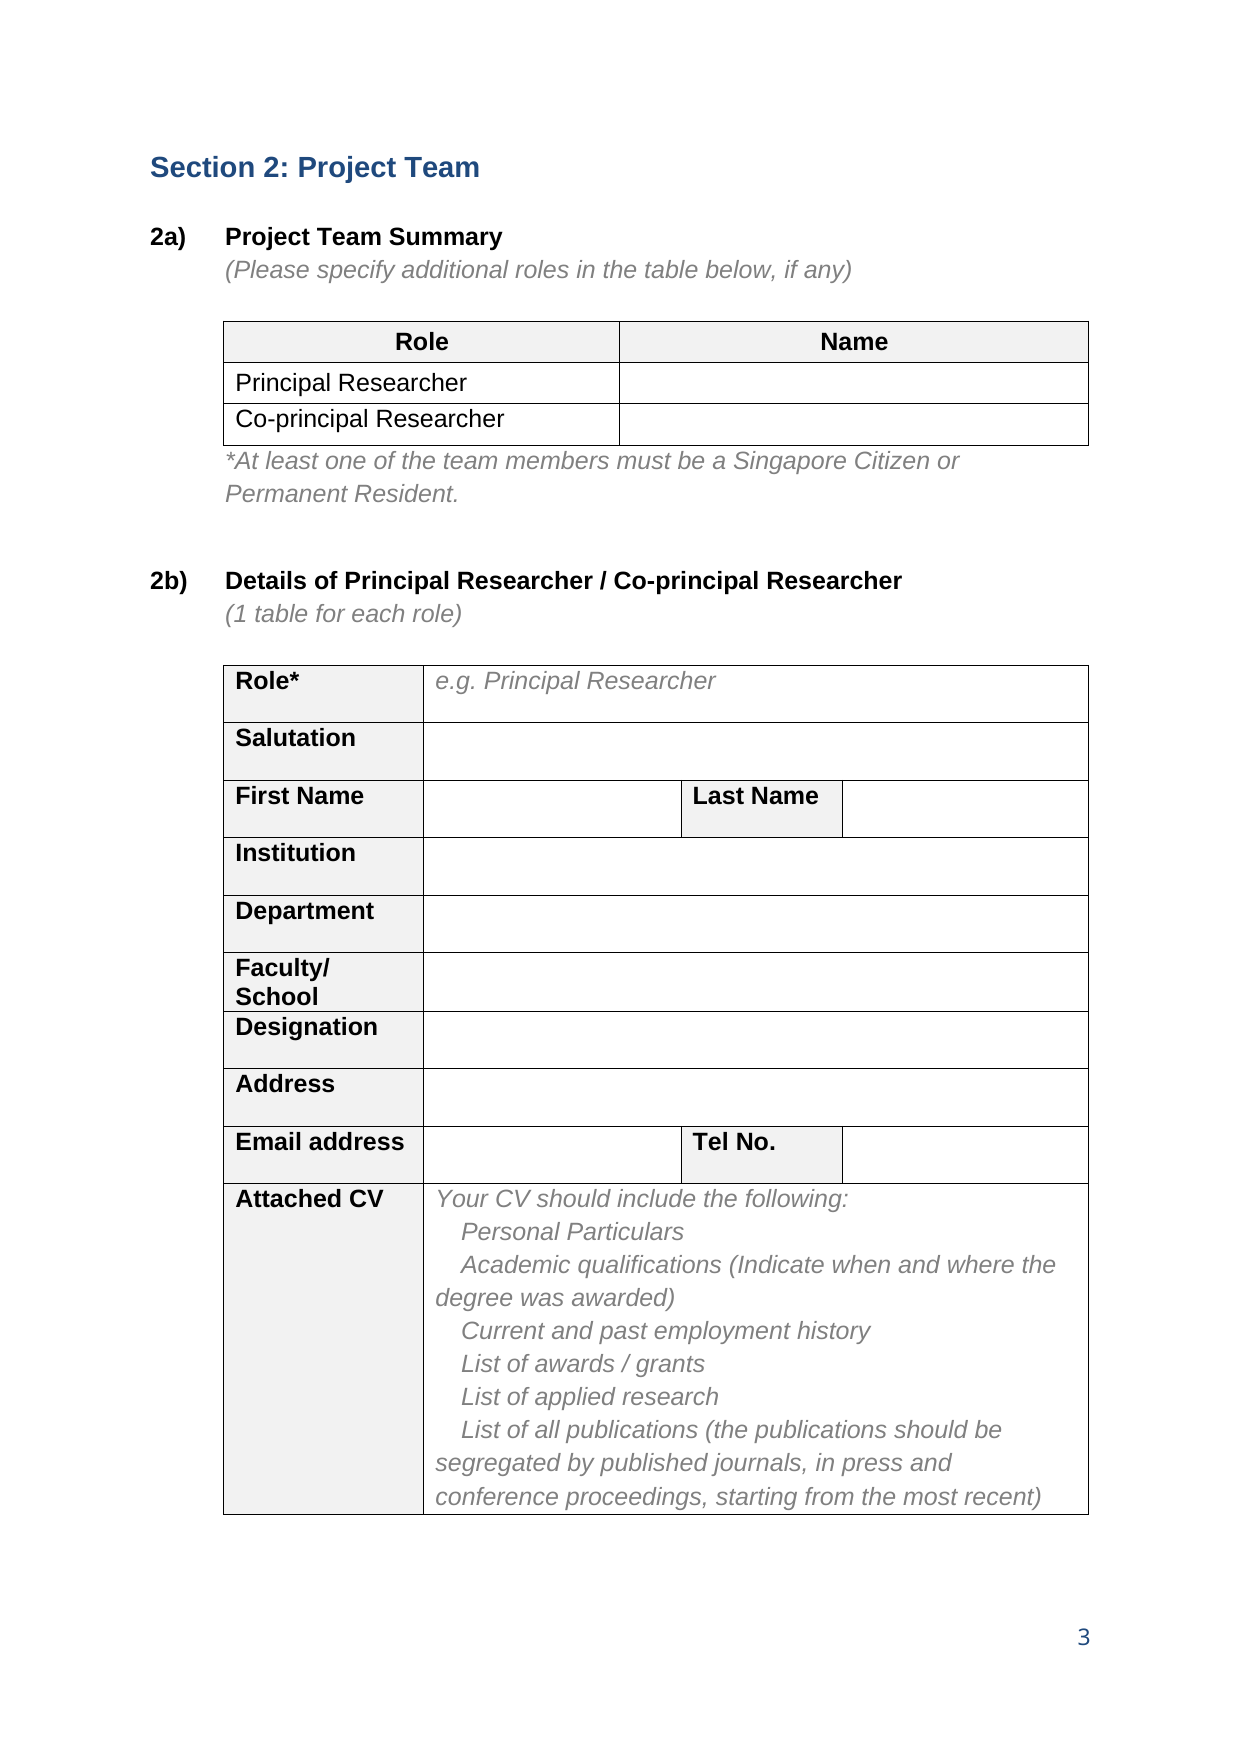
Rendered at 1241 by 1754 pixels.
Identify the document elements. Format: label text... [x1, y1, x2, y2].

table_header Name [620, 322, 1088, 362]
table_cell Department [224, 896, 423, 952]
table_cell [424, 1012, 1088, 1068]
table_cell [424, 838, 1088, 895]
table_cell [424, 781, 681, 837]
table_cell [620, 363, 1088, 403]
table_cell [424, 1127, 681, 1183]
table_cell [620, 404, 1088, 445]
table_cell Institution [224, 838, 423, 895]
table_header Role* [224, 666, 423, 722]
table_cell Email address [224, 1127, 423, 1183]
table_cell [424, 953, 1088, 1011]
table_cell [424, 723, 1088, 780]
table_cell [424, 1069, 1088, 1126]
text 2a) Project Team Summary [150, 222, 1090, 250]
table_header e.g. Principal Researcher [424, 666, 1088, 722]
table_cell Co-principal Researcher [224, 404, 619, 445]
table_header Role [224, 322, 619, 362]
table_cell Your CV should include the following:  Personal Particulars  Academic qualifications (Indicate when and where the degree was awarded)  Current and past employment history  List of awards / grants  List of applied research  List of all publications (the publications should be segregated by published journals, in press and conference proceedings, starting from the most recent) [424, 1184, 1088, 1514]
table_cell [843, 781, 1088, 837]
text 2b) Details of Principal Researcher / Co-principal Researcher [150, 566, 1090, 594]
table_cell Last Name [682, 781, 842, 837]
table_cell Faculty/School [224, 953, 423, 1011]
table_cell Salutation [224, 723, 423, 780]
table_cell Address [224, 1069, 423, 1126]
table_cell [843, 1127, 1088, 1183]
table_cell [424, 896, 1088, 952]
table_cell Principal Researcher [224, 363, 619, 403]
text (1 table for each role) [225, 599, 1090, 627]
table_cell First Name [224, 781, 423, 837]
table_cell Designation [224, 1012, 423, 1068]
table_cell Attached CV [224, 1184, 423, 1514]
text Section 2: Project Team [150, 150, 1090, 183]
text (Please specify additional roles in the table below, if any) [150, 254, 1090, 283]
text *At least one of the team members must be a Singapore Citizen or Permanent Resident. [225, 446, 1090, 507]
table_cell Tel No. [682, 1127, 842, 1183]
